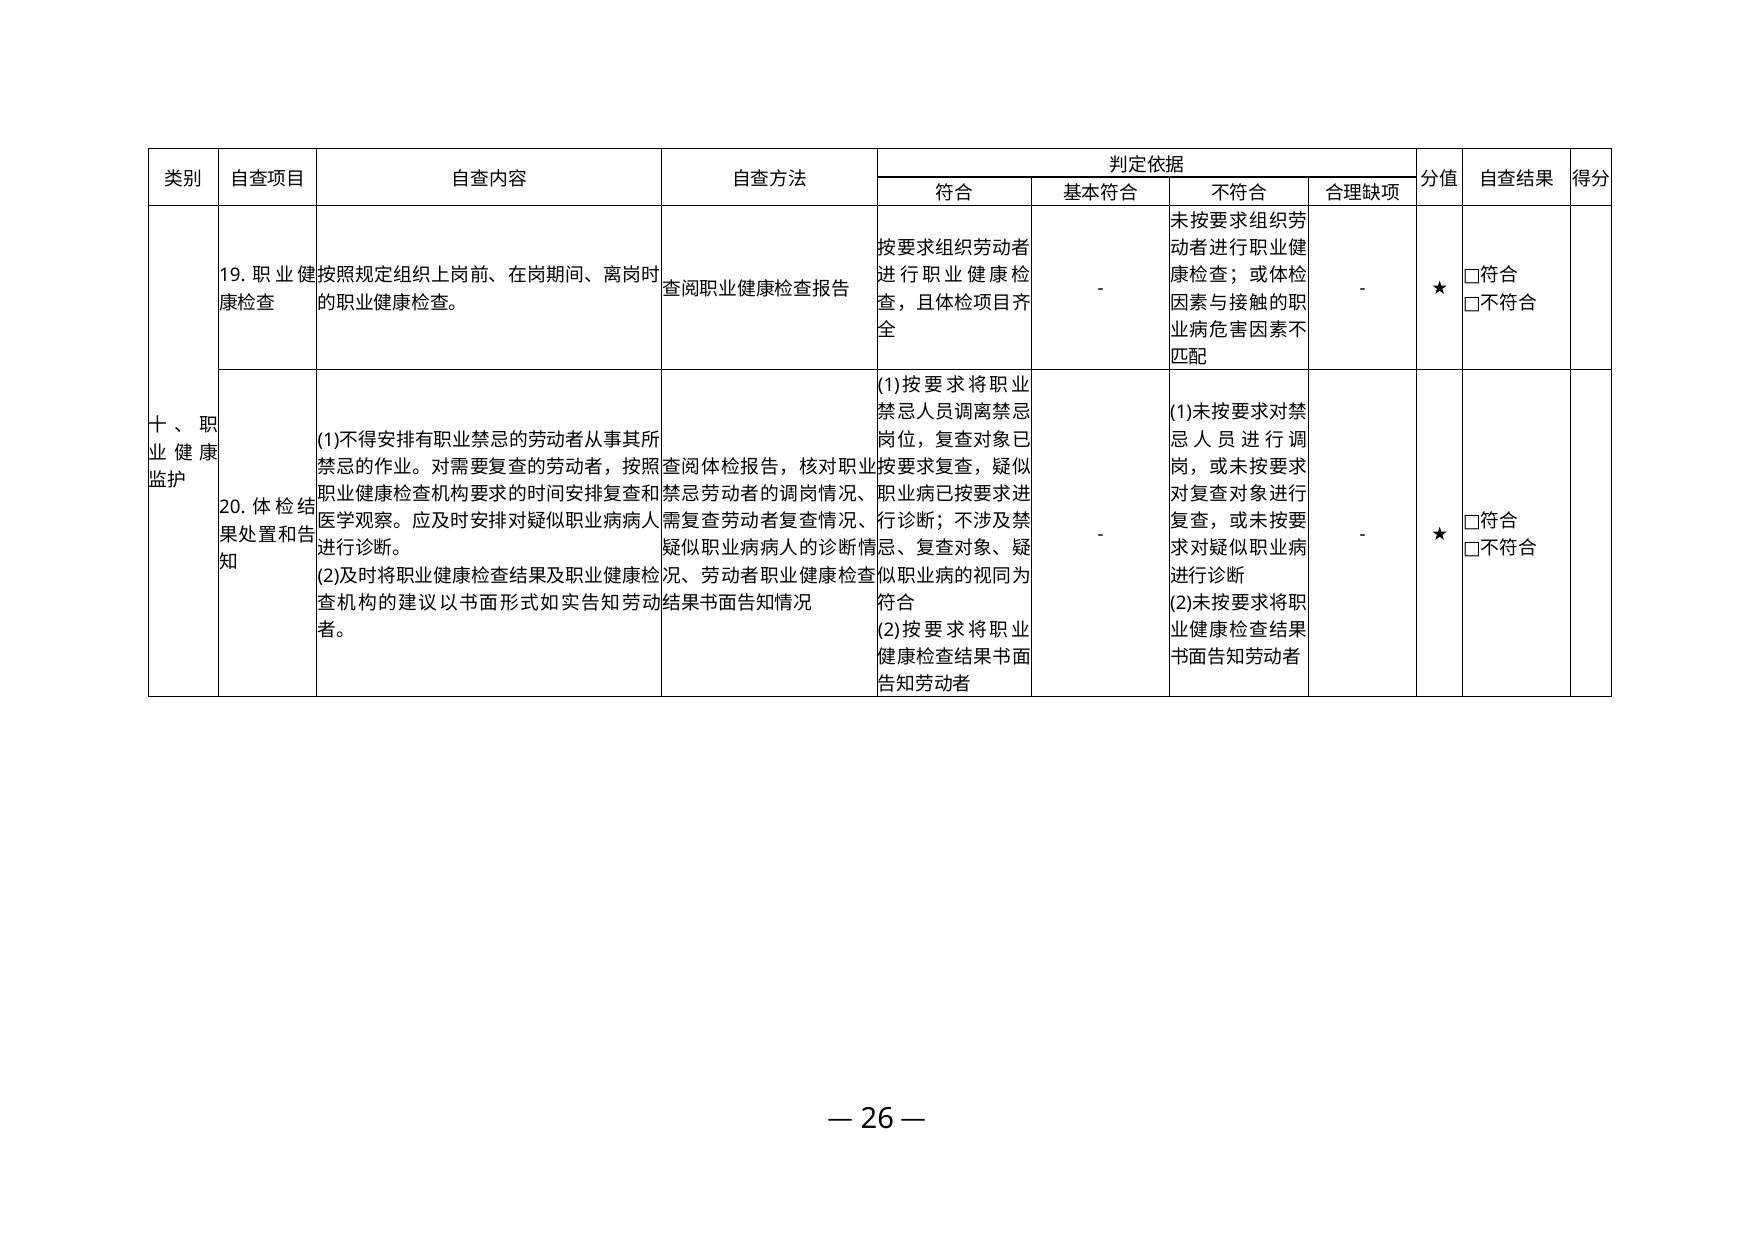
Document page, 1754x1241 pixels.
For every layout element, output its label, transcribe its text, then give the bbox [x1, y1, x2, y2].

table_cell [1571, 206, 1611, 369]
table_cell 十、职业健康监护 [149, 206, 218, 696]
table_cell - [1309, 206, 1416, 369]
table_cell □符合 □不符合 [1463, 206, 1570, 369]
table_header 判定依据 [878, 149, 1416, 176]
table_cell - [1309, 370, 1416, 696]
table_header 类别 [149, 149, 218, 205]
table_cell 不符合 [1170, 178, 1308, 205]
table_cell - [1032, 206, 1169, 369]
table_cell 符合 [878, 178, 1031, 205]
table_header 自查项目 [219, 149, 316, 205]
table_cell 体检结果处置和告知 [219, 370, 316, 696]
table_header 得分 [1571, 149, 1611, 205]
table_cell (1)未按要求对禁忌人员进行调岗，或未按要求对复查对象进行复查，或未按要求对疑似职业病进行诊断 (2)未按要求将职业健康检查结果书面告知劳动者 [1170, 370, 1308, 696]
table_cell 查阅职业健康检查报告 [662, 206, 877, 369]
table_cell (1)按要求将职业禁忌人员调离禁忌岗位，复查对象已按要求复查，疑似职业病已按要求进行诊断；不涉及禁忌、复查对象、疑似职业病的视同为符合 (2)按要求将职业健康检查结果书面告知劳动者 [878, 370, 1031, 696]
table_cell [1571, 370, 1611, 696]
table_cell (1)不得安排有职业禁忌的劳动者从事其所禁忌的作业。对需要复查的劳动者，按照职业健康检查机构要求的时间安排复查和医学观察。应及时安排对疑似职业病病人进行诊断。 (2)及时将职业健康检查结果及职业健康检查机构的建议以书面形式如实告知劳动者。 [317, 370, 661, 696]
table_cell - [1032, 370, 1169, 696]
table_cell 按照规定组织上岗前、在岗期间、离岗时的职业健康检查。 [317, 206, 661, 369]
table_header 自查内容 [317, 149, 661, 205]
table_cell 合理缺项 [1309, 178, 1416, 205]
table_header 自查结果 [1463, 149, 1570, 205]
table_cell ★ [1417, 206, 1462, 369]
table_cell 按要求组织劳动者进行职业健康检查，且体检项目齐全 [878, 206, 1031, 369]
table_cell 基本符合 [1032, 178, 1169, 205]
table_cell 职业健康检查 [219, 206, 316, 369]
table_header 分值 [1417, 149, 1462, 205]
table_cell □符合 □不符合 [1463, 370, 1570, 696]
table_header 自查方法 [662, 149, 877, 205]
table_cell 查阅体检报告，核对职业禁忌劳动者的调岗情况、需复查劳动者复查情况、疑似职业病病人的诊断情况、劳动者职业健康检查结果书面告知情况 [662, 370, 877, 696]
table_cell ★ [1417, 370, 1462, 696]
table_cell 未按要求组织劳动者进行职业健康检查；或体检因素与接触的职业病危害因素不匹配 [1170, 206, 1308, 369]
